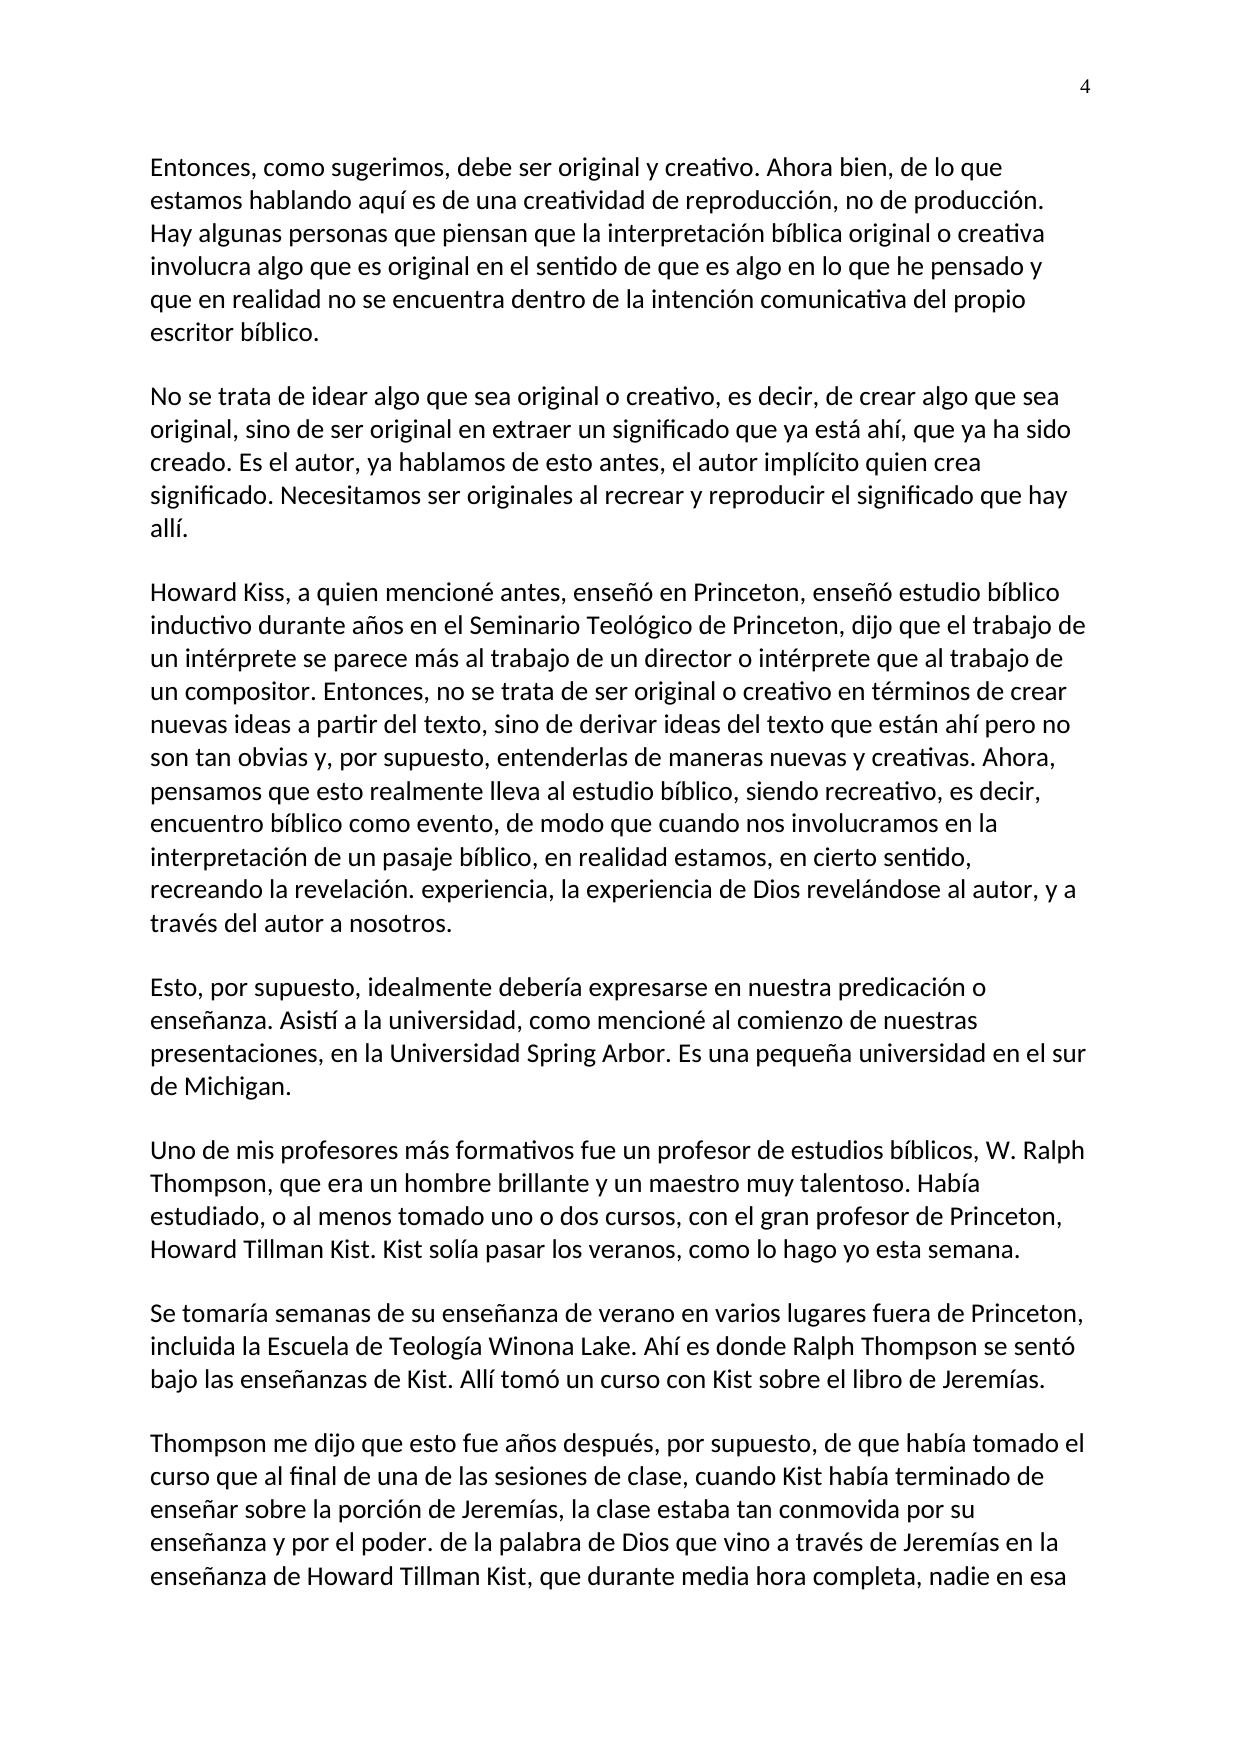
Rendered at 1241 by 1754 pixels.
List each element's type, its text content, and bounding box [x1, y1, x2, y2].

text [150, 1427, 1090, 1592]
text Entonces, como sugerimos, debe ser original y creativo. Ahora bien, de lo que estamos hablando aquí es de una creatividad de reproducción, no de producción. Hay algunas personas que piensan que la interpretación bíblica original o creativa involucra algo que es original en el sentido de que es algo en lo que he pensado y que en realidad no se encuentra dentro de la intención comunicativa del propio escritor bíblico. [150, 150, 1090, 348]
text Se tomaría semanas de su enseñanza de verano en varios lugares fuera de Princeton, incluida la Escuela de Teología Winona Lake. Ahí es donde Ralph Thompson se sentó bajo las enseñanzas de Kist. Allí tomó un curso con Kist sobre el libro de Jeremías. [150, 1296, 1090, 1395]
text No se trata de idear algo que sea original o creativo, es decir, de crear algo que sea original, sino de ser original en extraer un significado que ya está ahí, que ya ha sido creado. Es el autor, ya hablamos de esto antes, el autor implícito quien crea significado. Necesitamos ser originales al recrear y reproducir el significado que hay allí. [150, 379, 1090, 544]
text Uno de mis profesores más formativos fue un profesor de estudios bíblicos, W. Ralph Thompson, que era un hombre brillante y un maestro muy talentoso. Había estudiado, o al menos tomado uno o dos cursos, con el gran profesor de Princeton, Howard Tillman Kist. Kist solía pasar los veranos, como lo hago yo esta semana. [150, 1133, 1090, 1265]
text Esto, por supuesto, idealmente debería expresarse en nuestra predicación o enseñanza. Asistí a la universidad, como mencioné al comienzo de nuestras presentaciones, en la Universidad Spring Arbor. Es una pequeña universidad en el sur de Michigan. [150, 970, 1090, 1102]
text Howard Kiss, a quien mencioné antes, enseñó en Princeton, enseñó estudio bíblico inductivo durante años en el Seminario Teológico de Princeton, dijo que el trabajo de un intérprete se parece más al trabajo de un director o intérprete que al trabajo de un compositor. Entonces, no se trata de ser original o creativo en términos de crear nuevas ideas a partir del texto, sino de derivar ideas del texto que están ahí pero no son tan obvias y, por supuesto, entenderlas de maneras nuevas y creativas. Ahora, pensamos que esto realmente lleva al estudio bíblico, siendo recreativo, es decir, encuentro bíblico como evento, de modo que cuando nos involucramos en la interpretación de un pasaje bíblico, en realidad estamos, en cierto sentido, recreando la revelación. experiencia, la experiencia de Dios revelándose al autor, y a través del autor a nosotros. [150, 576, 1090, 939]
